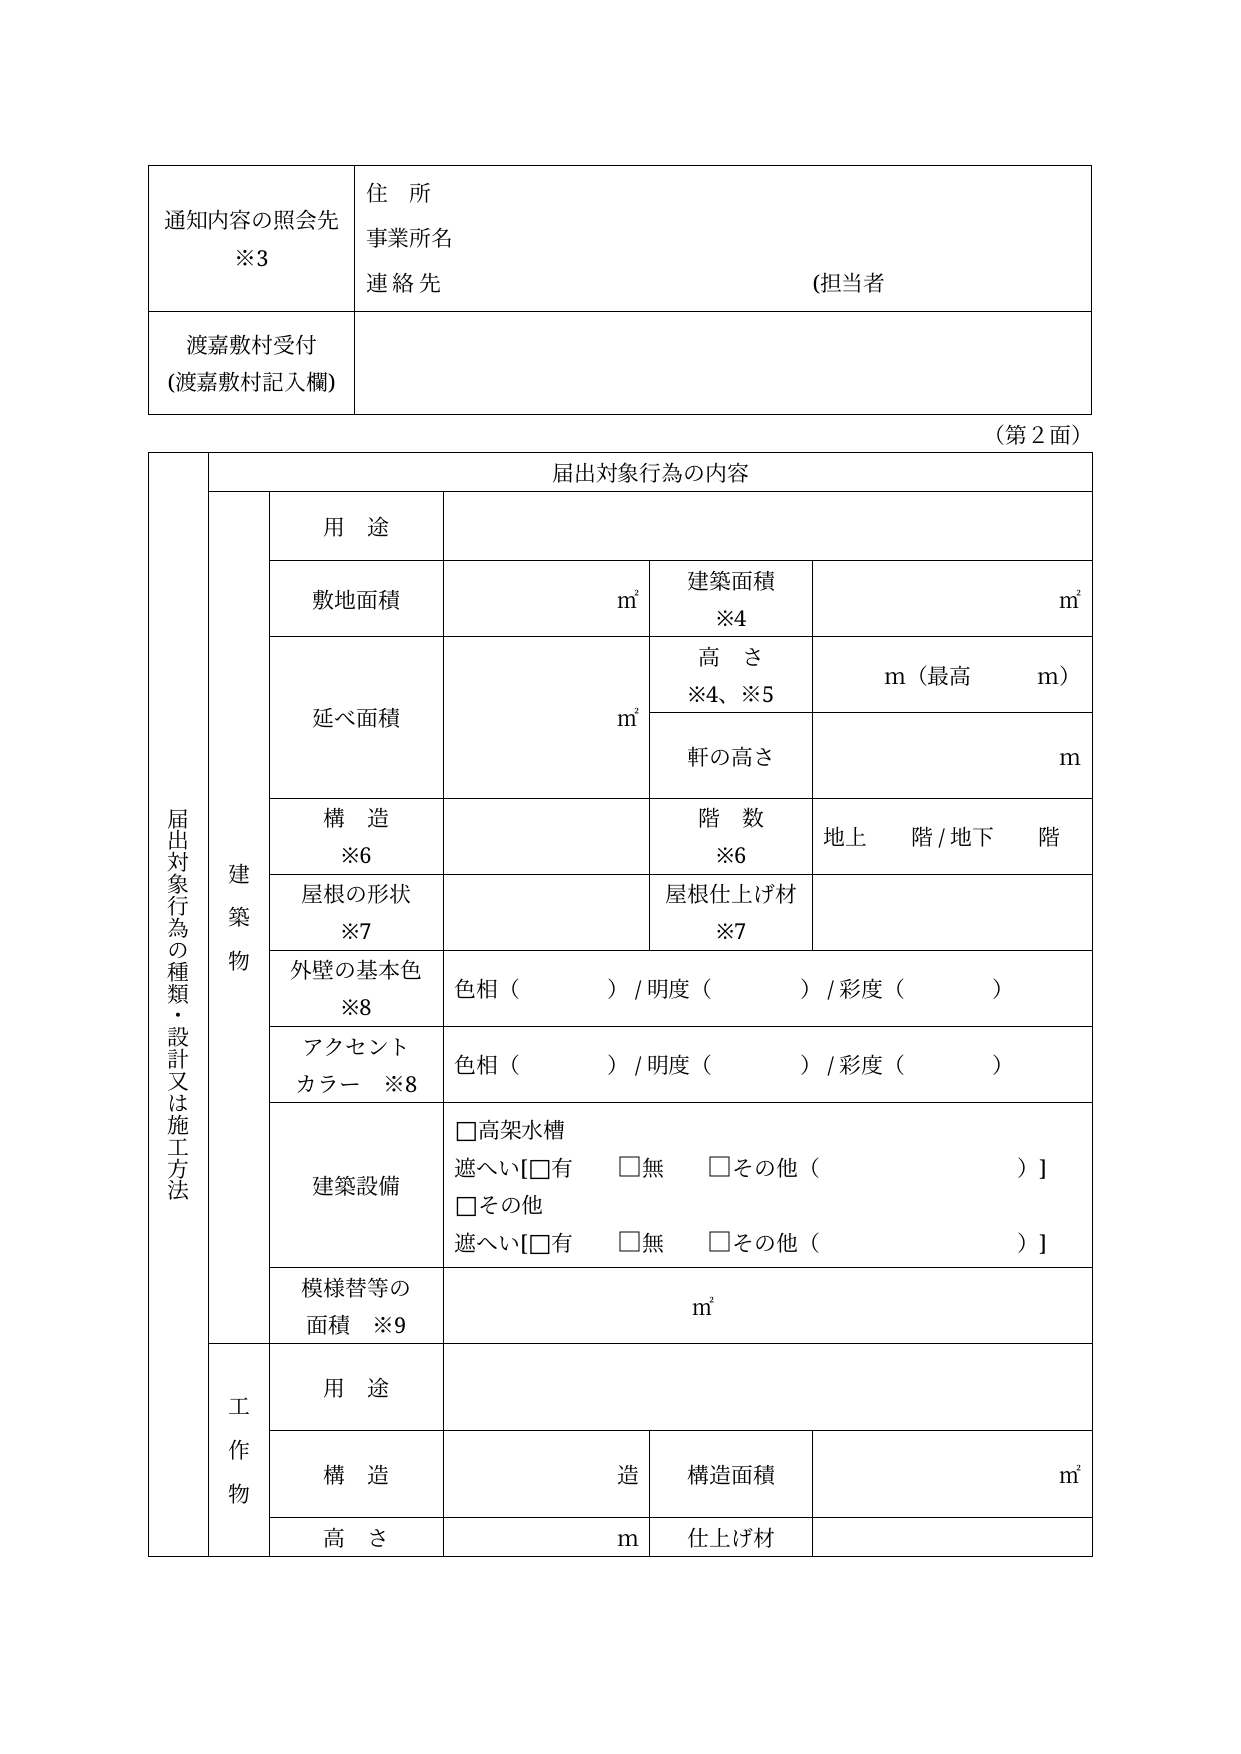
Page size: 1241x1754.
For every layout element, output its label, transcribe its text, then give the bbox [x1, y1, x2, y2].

table_cell 構造面積 [650, 1431, 812, 1517]
table_cell [444, 799, 649, 874]
table_cell 屋根の形状 ※7 [270, 875, 443, 950]
table_cell 渡嘉敷村受付 (渡嘉敷村記入欄) [149, 312, 354, 414]
table_header 届出対象行為の種類・設計又は施工方法 [149, 453, 208, 1556]
table_cell ㎡ [444, 561, 649, 636]
table_cell ｍ [444, 1518, 649, 1556]
table_cell 色相（ ） / 明度（ ） / 彩度（ ） [444, 951, 1092, 1026]
table_cell 構 造 ※6 [270, 799, 443, 874]
table_cell 工 作 物 [209, 1344, 269, 1556]
table_cell ｍ [813, 713, 1092, 798]
table_cell ㎡ [813, 561, 1092, 636]
table_cell [813, 1518, 1092, 1556]
table_cell 高 さ ※4、※5 [650, 637, 812, 712]
table_cell 建築面積 ※4 [650, 561, 812, 636]
table_cell 色相（ ） / 明度（ ） / 彩度（ ） [444, 1027, 1092, 1102]
table_cell ㎡ [444, 1268, 1092, 1343]
table_cell ㎡ [813, 1431, 1092, 1517]
table_cell [444, 875, 649, 950]
table_cell 造 [444, 1431, 649, 1517]
table_cell □高架水槽 遮へい[□有 □無 □その他（ ）] □その他 遮へい[□有 □無 □その他（ ）] [444, 1103, 1092, 1267]
table_header 届出対象行為の内容 [209, 453, 1092, 491]
table_cell 地上 階 / 地下 階 [813, 799, 1092, 874]
table_cell [444, 1344, 1092, 1430]
table_cell 外壁の基本色 ※8 [270, 951, 443, 1026]
table_cell 延べ面積 [270, 637, 443, 798]
table_cell 階 数 ※6 [650, 799, 812, 874]
table_cell 仕上げ材 [650, 1518, 812, 1556]
table_cell 模様替等の 面積 ※9 [270, 1268, 443, 1343]
table_cell ｍ（最高 ｍ） [813, 637, 1092, 712]
table_cell 住所 事業所名 連絡先 (担当者 ) [355, 166, 1091, 311]
table_cell 高 さ ※10 [270, 1518, 443, 1556]
table_cell [813, 875, 1092, 950]
table_cell [444, 492, 1092, 560]
table_cell 通知内容の照会先 ※3 [149, 166, 354, 311]
table_cell 用 途 [270, 1344, 443, 1430]
table_cell アクセント カラー ※8 [270, 1027, 443, 1102]
table_cell 構 造 [270, 1431, 443, 1517]
table_cell 建 築 物 [209, 492, 269, 1343]
table_cell 建築設備 [270, 1103, 443, 1267]
table_cell 敷地面積 [270, 561, 443, 636]
text （第２面） [148, 415, 1092, 452]
table_cell [355, 312, 1091, 414]
table_cell 用 途 [270, 492, 443, 560]
table_cell 軒の高さ [650, 713, 812, 798]
table_cell ㎡ [444, 637, 649, 798]
table_cell 屋根仕上げ材 ※7 [650, 875, 812, 950]
